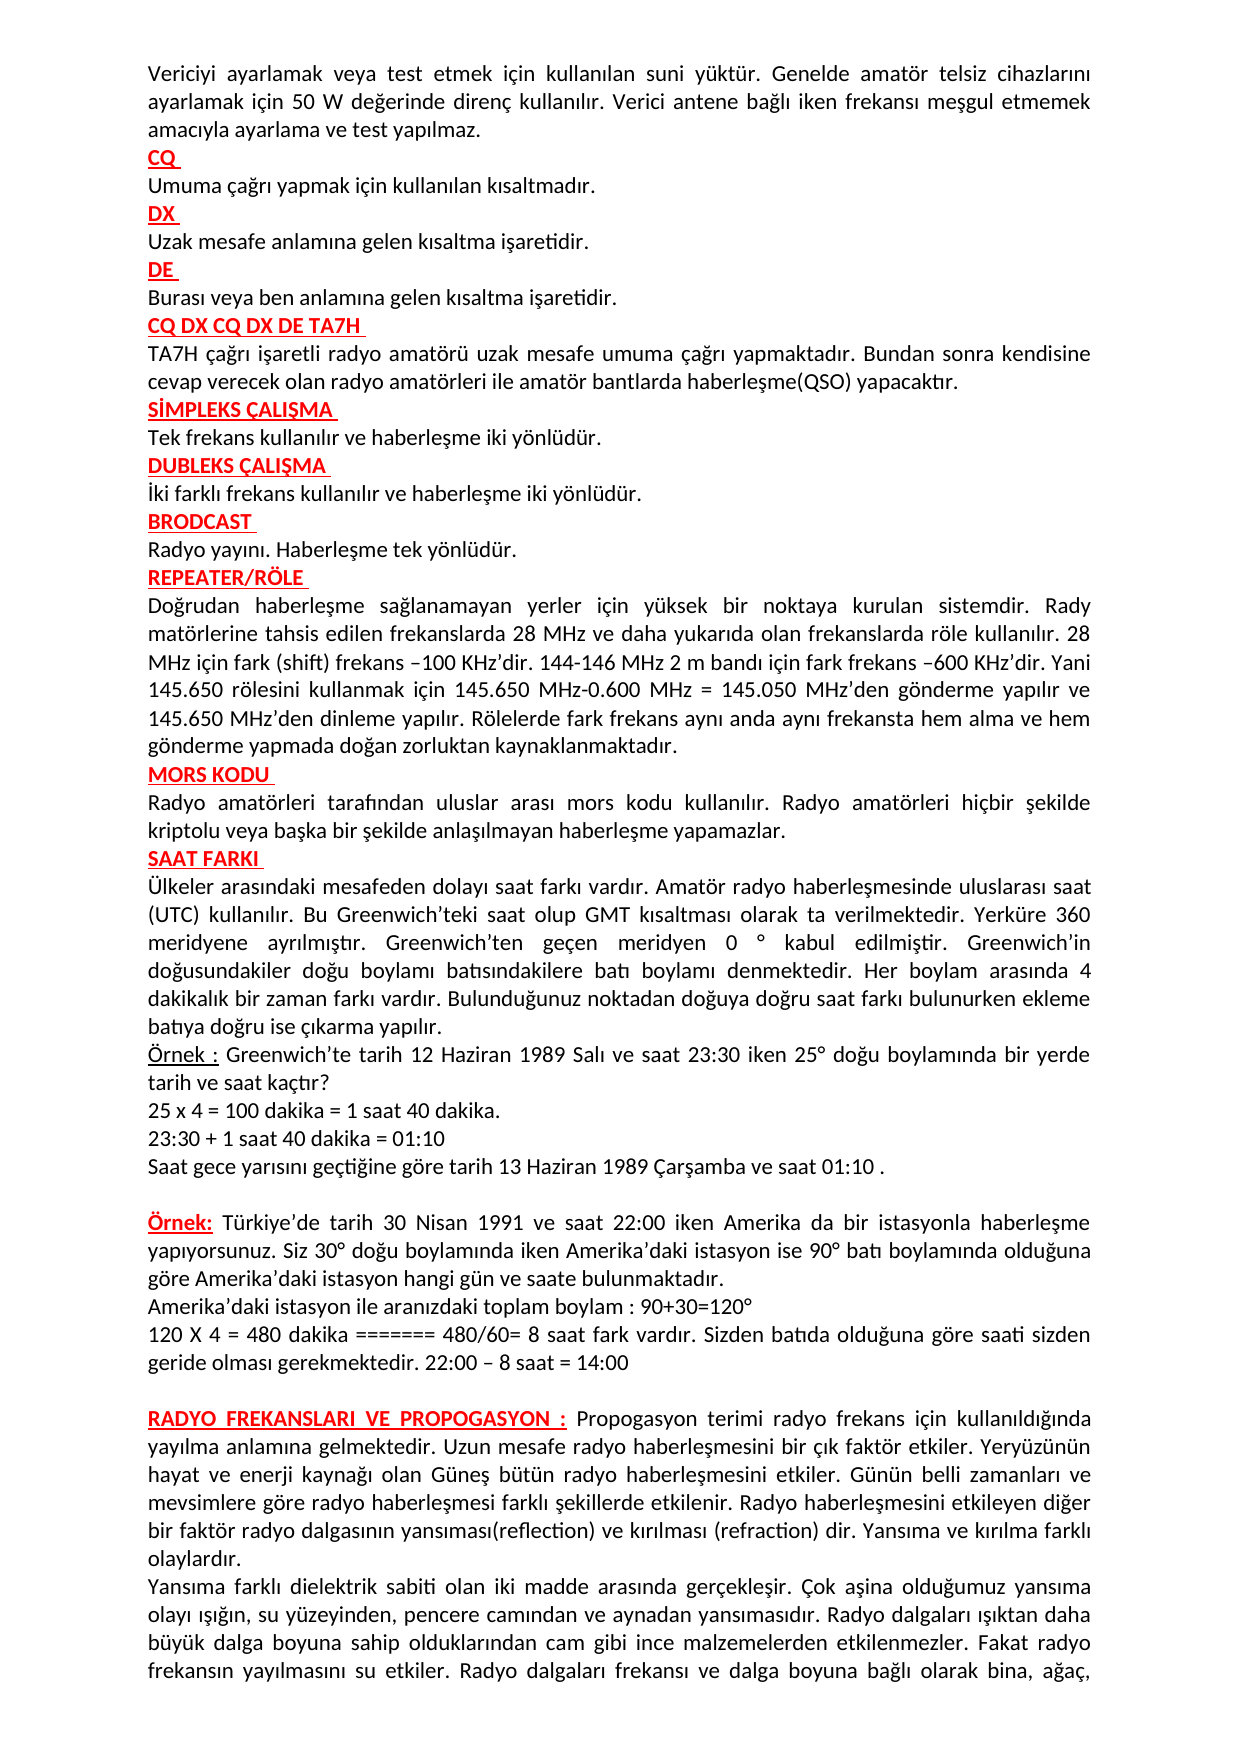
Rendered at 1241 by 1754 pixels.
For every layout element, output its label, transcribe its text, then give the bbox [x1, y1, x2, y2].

text Radyo amatörleri tarafından uluslar arası mors kodu kullanılır. Radyo amatörleri hiçbir şekilde kriptolu veya başka bir şekilde anlaşılmayan haberleşme yapamazlar. [148, 788, 1093, 844]
text Vericiyi ayarlamak veya test etmek için kullanılan suni yüktür. Genelde amatör telsiz cihazlarını ayarlamak için 50 W değerinde direnç kullanılır. Verici antene bağlı iken frekansı meşgul etmemek amacıyla ayarlama ve test yapılmaz. [148, 59, 1093, 143]
text Uzak mesafe anlamına gelen kısaltma işaretidir. [148, 227, 1093, 255]
text SİMPLEKS ÇALIŞMA [148, 395, 1093, 423]
text İki farklı frekans kullanılır ve haberleşme iki yönlüdür. [148, 479, 1093, 507]
text Örnek : Greenwich’te tarih 12 Haziran 1989 Salı ve saat 23:30 iken 25° doğu boylamında bir yerde tarih ve saat kaçtır? [148, 1040, 1093, 1096]
text Ülkeler arasındaki mesafeden dolayı saat farkı vardır. Amatör radyo haberleşmesinde uluslarası saat (UTC) kullanılır. Bu Greenwich’teki saat olup GMT kısaltması olarak ta verilmektedir. Yerküre 360 meridyene ayrılmıştır. Greenwich’ten geçen meridyen 0 ° kabul edilmiştir. Greenwich’in doğusundakiler doğu boylamı batısındakilere batı boylamı denmektedir. Her boylam arasında 4 dakikalık bir zaman farkı vardır. Bulunduğunuz noktadan doğuya doğru saat farkı bulunurken ekleme batıya doğru ise çıkarma yapılır. [148, 872, 1093, 1040]
text 120 X 4 = 480 dakika ======= 480/60= 8 saat fark vardır. Sizden batıda olduğuna göre saati sizden geride olması gerekmektedir. 22:00 – 8 saat = 14:00 [148, 1320, 1093, 1376]
text SAAT FARKI [148, 844, 1093, 872]
text MORS KODU [148, 760, 1093, 788]
text Radyo yayını. Haberleşme tek yönlüdür. [148, 536, 1093, 563]
text DX [148, 199, 1093, 227]
text Amerika’daki istasyon ile aranızdaki toplam boylam : 90+30=120° [148, 1292, 1093, 1320]
text CQ DX CQ DX DE TA7H [148, 311, 1093, 339]
text 23:30 + 1 saat 40 dakika = 01:10 [148, 1124, 1093, 1152]
text Doğrudan haberleşme sağlanamayan yerler için yüksek bir noktaya kurulan sistemdir. Rady matörlerine tahsis edilen frekanslarda 28 MHz ve daha yukarıda olan frekanslarda röle kullanılır. 28 MHz için fark (shift) frekans –100 KHz’dir. 144-146 MHz 2 m bandı için fark frekans –600 KHz’dir. Yani 145.650 rölesini kullanmak için 145.650 MHz-0.600 MHz = 145.050 MHz’den gönderme yapılır ve 145.650 MHz’den dinleme yapılır. Rölelerde fark frekans aynı anda aynı frekansta hem alma ve hem gönderme yapmada doğan zorluktan kaynaklanmaktadır. [148, 592, 1093, 760]
text CQ [148, 143, 1093, 171]
text Saat gece yarısını geçtiğine göre tarih 13 Haziran 1989 Çarşamba ve saat 01:10 . [148, 1152, 1093, 1180]
text RADYO FREKANSLARI VE PROPOGASYON : Propogasyon terimi radyo frekans için kullanıldığında yayılma anlamına gelmektedir. Uzun mesafe radyo haberleşmesini bir çık faktör etkiler. Yeryüzünün hayat ve enerji kaynağı olan Güneş bütün radyo haberleşmesini etkiler. Günün belli zamanları ve mevsimlere göre radyo haberleşmesi farklı şekillerde etkilenir. Radyo haberleşmesini etkileyen diğer bir faktör radyo dalgasının yansıması(reflection) ve kırılması (refraction) dir. Yansıma ve kırılma farklı olaylardır. [148, 1404, 1093, 1572]
text DUBLEKS ÇALIŞMA [148, 451, 1093, 479]
text BRODCAST [148, 507, 1093, 536]
text REPEATER/RÖLE [148, 563, 1093, 592]
text Burası veya ben anlamına gelen kısaltma işaretidir. [148, 283, 1093, 311]
text Örnek: Türkiye’de tarih 30 Nisan 1991 ve saat 22:00 iken Amerika da bir istasyonla haberleşme yapıyorsunuz. Siz 30° doğu boylamında iken Amerika’daki istasyon ise 90° batı boylamında olduğuna göre Amerika’daki istasyon hangi gün ve saate bulunmaktadır. [148, 1208, 1093, 1292]
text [148, 1572, 1093, 1684]
text TA7H çağrı işaretli radyo amatörü uzak mesafe umuma çağrı yapmaktadır. Bundan sonra kendisine cevap verecek olan radyo amatörleri ile amatör bantlarda haberleşme(QSO) yapacaktır. [148, 339, 1093, 395]
text 25 x 4 = 100 dakika = 1 saat 40 dakika. [148, 1096, 1093, 1124]
text DE [148, 255, 1093, 283]
text Umuma çağrı yapmak için kullanılan kısaltmadır. [148, 171, 1093, 199]
text Tek frekans kullanılır ve haberleşme iki yönlüdür. [148, 423, 1093, 451]
